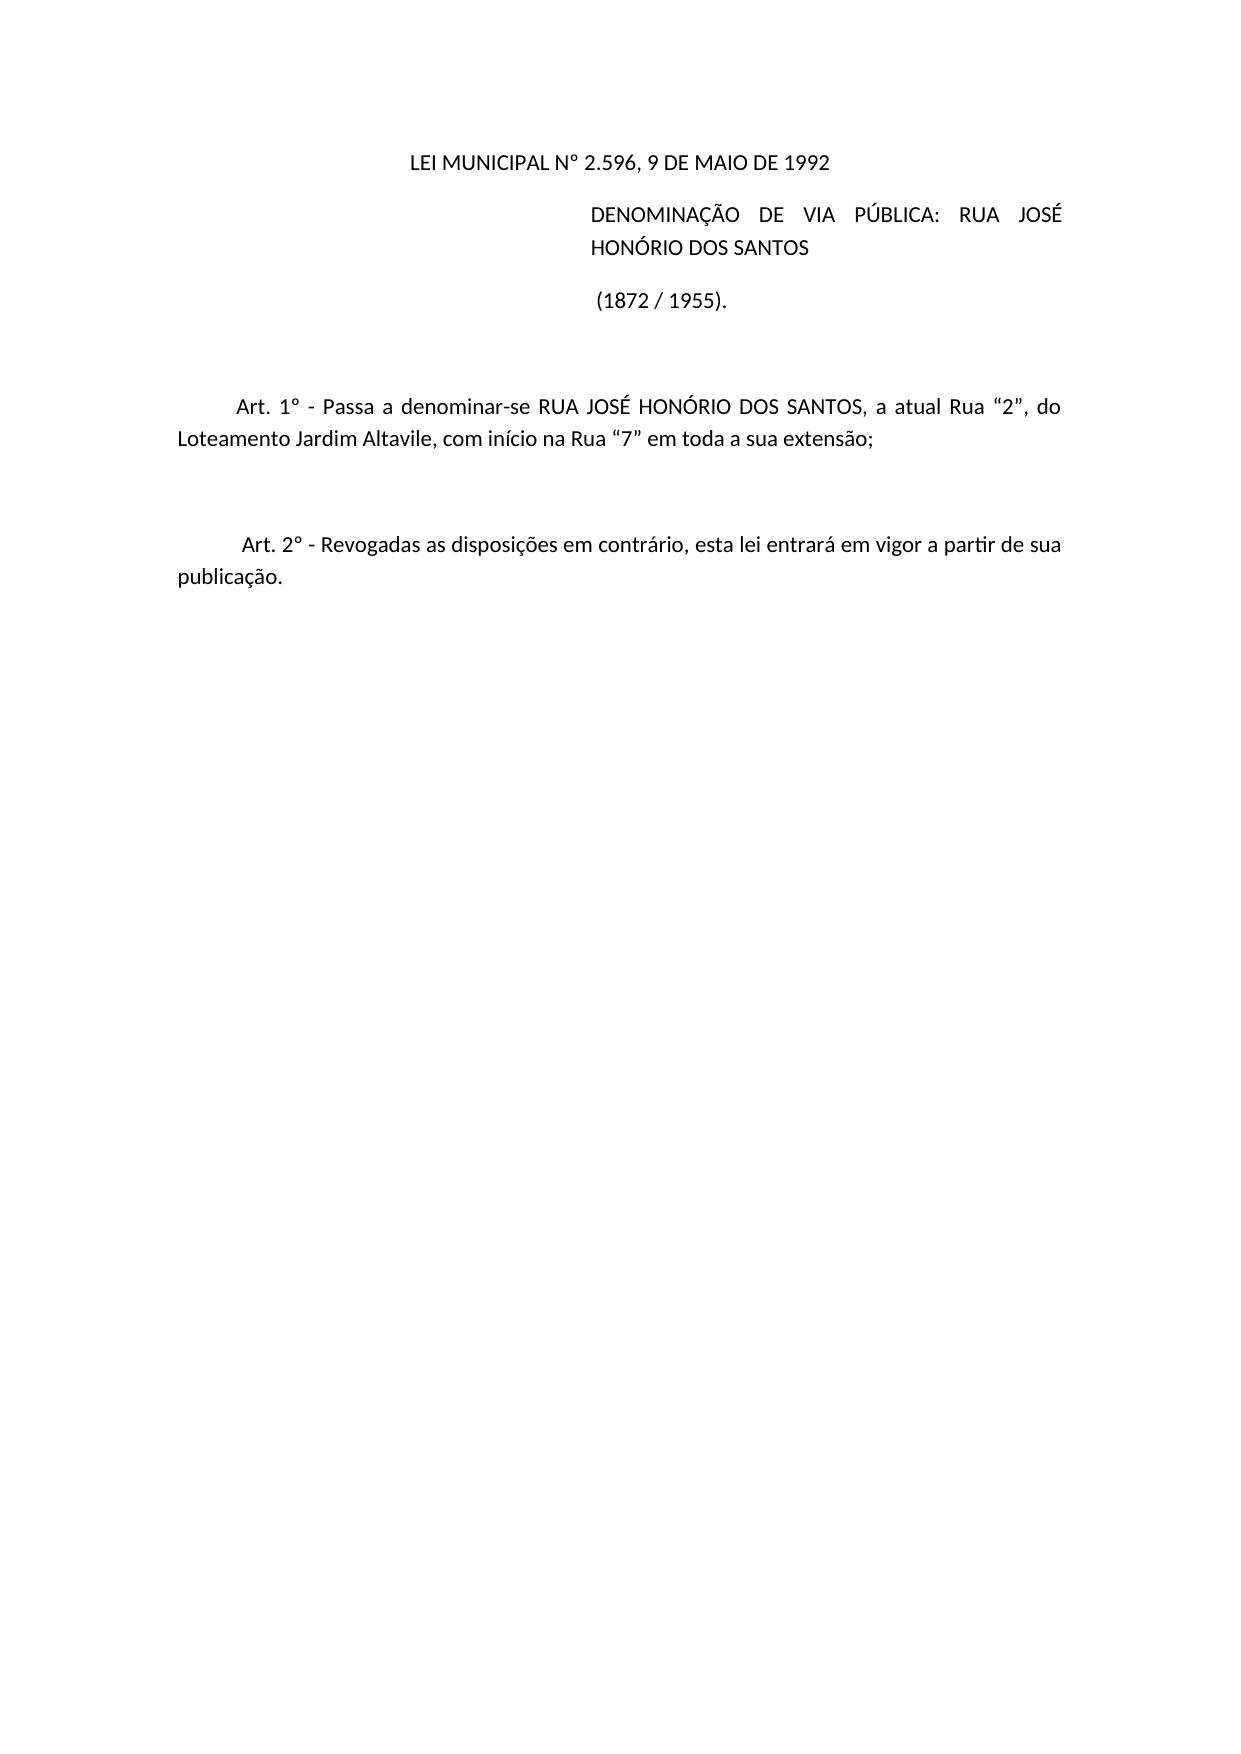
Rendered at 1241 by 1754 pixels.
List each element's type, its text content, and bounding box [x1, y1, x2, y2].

text Art. 2º - Revogadas as disposições em contrário, esta lei entrará em vigor a partir de sua publicação. [177, 530, 1063, 590]
text DENOMINAÇÃO DE VIA PÚBLICA: RUA JOSÉ HONÓRIO DOS SANTOS [591, 201, 1063, 261]
text (1872 / 1955). [591, 286, 1063, 314]
text LEI MUNICIPAL Nº 2.596, 9 DE MAIO DE 1992 [177, 148, 1063, 176]
text Art. 1º - Passa a denominar-se RUA JOSÉ HONÓRIO DOS SANTOS, a atual Rua “2”, do Loteamento Jardim Altavile, com início na Rua “7” em toda a sua extensão; [177, 392, 1063, 452]
